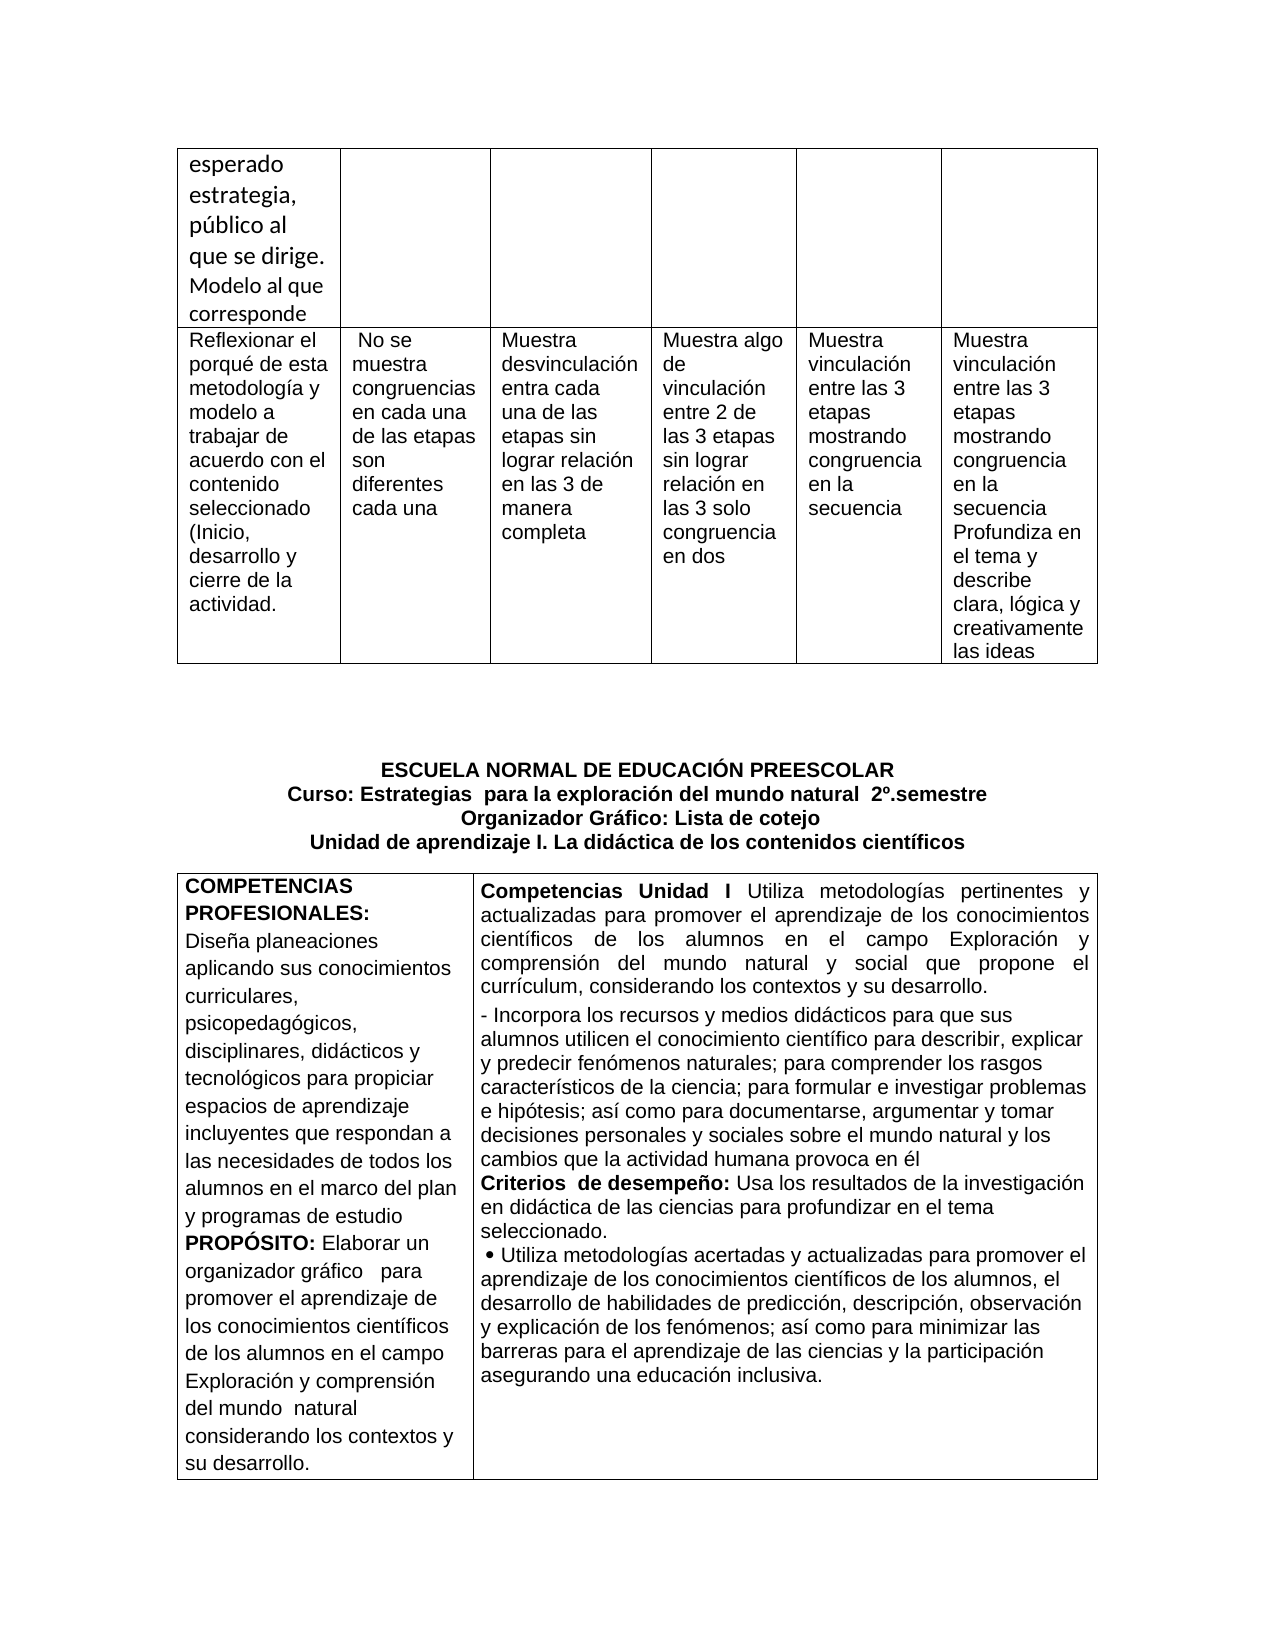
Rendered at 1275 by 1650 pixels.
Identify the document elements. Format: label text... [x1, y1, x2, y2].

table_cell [797, 149, 941, 327]
table_header COMPETENCIAS PROFESIONALES: Diseña planeaciones aplicando sus conocimientos curriculares, psicopedagógicos, disciplinares, didácticos y tecnológicos para propiciar espacios de aprendizaje incluyentes que respondan a las necesidades de todos los alumnos en el marco del plan y programas de estudio PROPÓSITO: Elaborar un organizador gráfico para promover el aprendizaje de los conocimientos científicos de los alumnos en el campo Exploración y comprensión del mundo natural considerando los contextos y su desarrollo. [178, 874, 473, 1479]
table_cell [178, 149, 340, 327]
text Organizador Gráfico: Lista de cotejo [177, 806, 1098, 830]
table_cell Muestra vinculación entre las 3 etapas mostrando congruencia en la secuencia Profundiza en el tema y describe clara, lógica y creativamente las ideas [942, 328, 1097, 663]
text Curso: Estrategias para la exploración del mundo natural 2º.semestre [177, 782, 1098, 806]
table_cell Reflexionar el porqué de esta metodología y modelo a trabajar de acuerdo con el contenido seleccionado (Inicio, desarrollo y cierre de la actividad. [178, 328, 340, 663]
table_cell Muestra desvinculación entra cada una de las etapas sin lograr relación en las 3 de manera completa [491, 328, 651, 663]
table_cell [652, 149, 796, 327]
table_cell Muestra algo de vinculación entre 2 de las 3 etapas sin lograr relación en las 3 solo congruencia en dos [652, 328, 796, 663]
table_cell No se muestra congruencias en cada una de las etapas son diferentes cada una [341, 328, 490, 663]
text ESCUELA NORMAL DE EDUCACIÓN PREESCOLAR [177, 758, 1098, 782]
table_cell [942, 149, 1097, 327]
table_cell Muestra vinculación entre las 3 etapas mostrando congruencia en la secuencia [797, 328, 941, 663]
text Unidad de aprendizaje I. La didáctica de los contenidos científicos [177, 830, 1098, 854]
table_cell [341, 149, 490, 327]
table_header Competencias Unidad I Utiliza metodologías pertinentes y actualizadas para promover el aprendizaje de los conocimientos científicos de los alumnos en el campo Exploración y comprensión del mundo natural y social que propone el currículum, considerando los contextos y su desarrollo. - Incorpora los recursos y medios didácticos para que sus alumnos utilicen el conocimiento científico para describir, explicar y predecir fenómenos naturales; para comprender los rasgos característicos de la ciencia; para formular e investigar problemas e hipótesis; así como para documentarse, argumentar y tomar decisiones personales y sociales sobre el mundo natural y los cambios que la actividad humana provoca en él Criterios de desempeño: Usa los resultados de la investigación en didáctica de las ciencias para profundizar en el tema seleccionado. Utiliza metodologías acertadas y actualizadas para promover el aprendizaje de los conocimientos científicos de los alumnos, el desarrollo de habilidades de predicción, descripción, observación y explicación de los fenómenos; así como para minimizar las barreras para el aprendizaje de las ciencias y la participación asegurando una educación inclusiva. [474, 874, 1097, 1479]
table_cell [491, 149, 651, 327]
